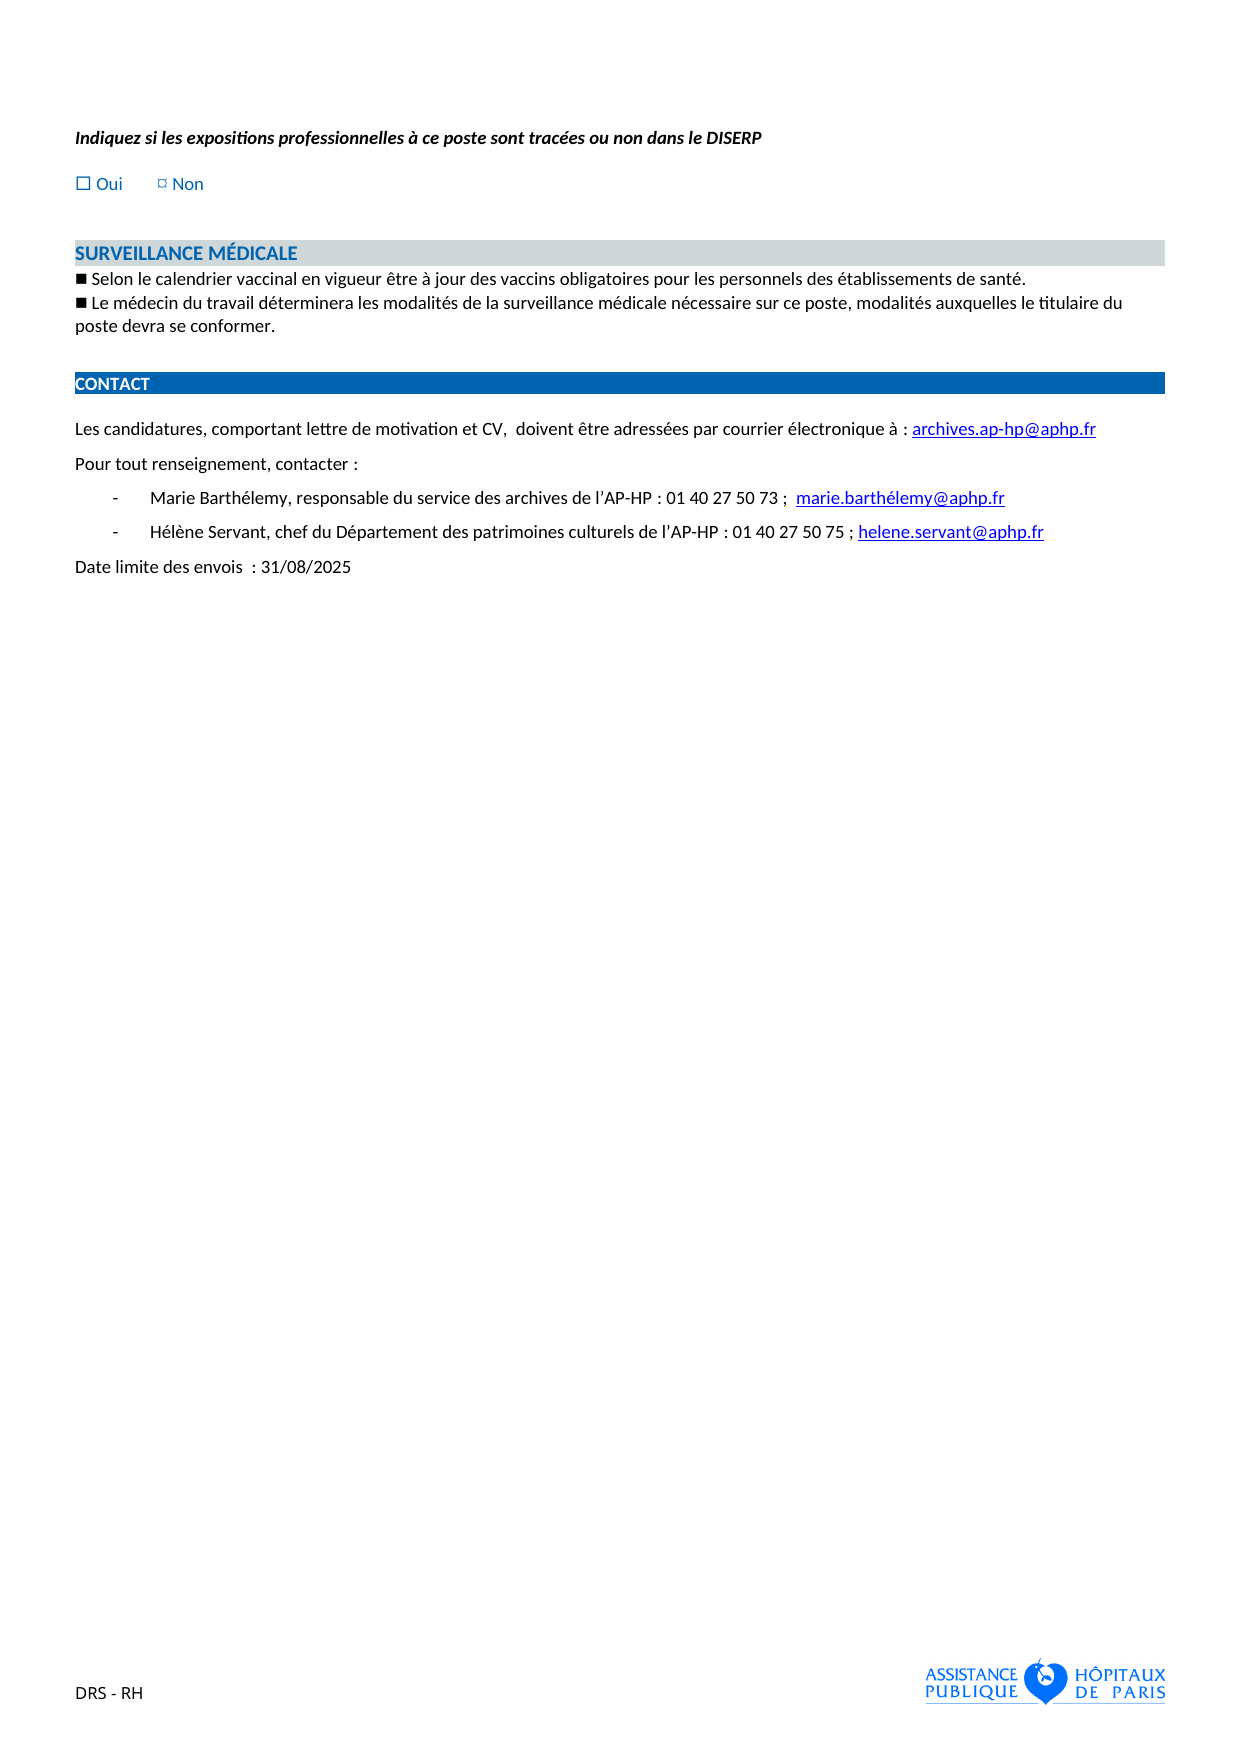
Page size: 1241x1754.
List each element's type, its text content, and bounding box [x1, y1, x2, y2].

text Pour tout renseignement, contacter : [75, 452, 1165, 475]
list Hélène Servant, chef du Département des patrimoines culturels de l’AP-HP : 01 40 27 50 75 ; helene.servant@aphp.fr [112, 521, 1165, 543]
text CONTACT [75, 372, 1165, 394]
text Indiquez si les expositions professionnelles à ce poste sont tracées ou non dans le DISERP [75, 126, 1165, 149]
text Oui Non [75, 172, 1165, 194]
text ■ Le médecin du travail déterminera les modalités de la surveillance médicale nécessaire sur ce poste, modalités auxquelles le titulaire du poste devra se conformer. [75, 290, 1165, 337]
list Marie Barthélemy, responsable du service des archives de l’AP-HP : 01 40 27 50 73 ; marie.barthélemy@aphp.fr [112, 486, 1165, 509]
text ■ Selon le calendrier vaccinal en vigueur être à jour des vaccins obligatoires pour les personnels des établissements de santé. [75, 266, 1165, 290]
text Les candidatures, comportant lettre de motivation et CV, doivent être adressées par courrier électronique à : archives.ap-hp@aphp.fr [75, 417, 1165, 440]
text Date limite des envois : 31/08/2025 [75, 555, 1165, 578]
picture [925, 1658, 1165, 1707]
text SURVEILLANCE MÉDICALE [75, 240, 1165, 266]
